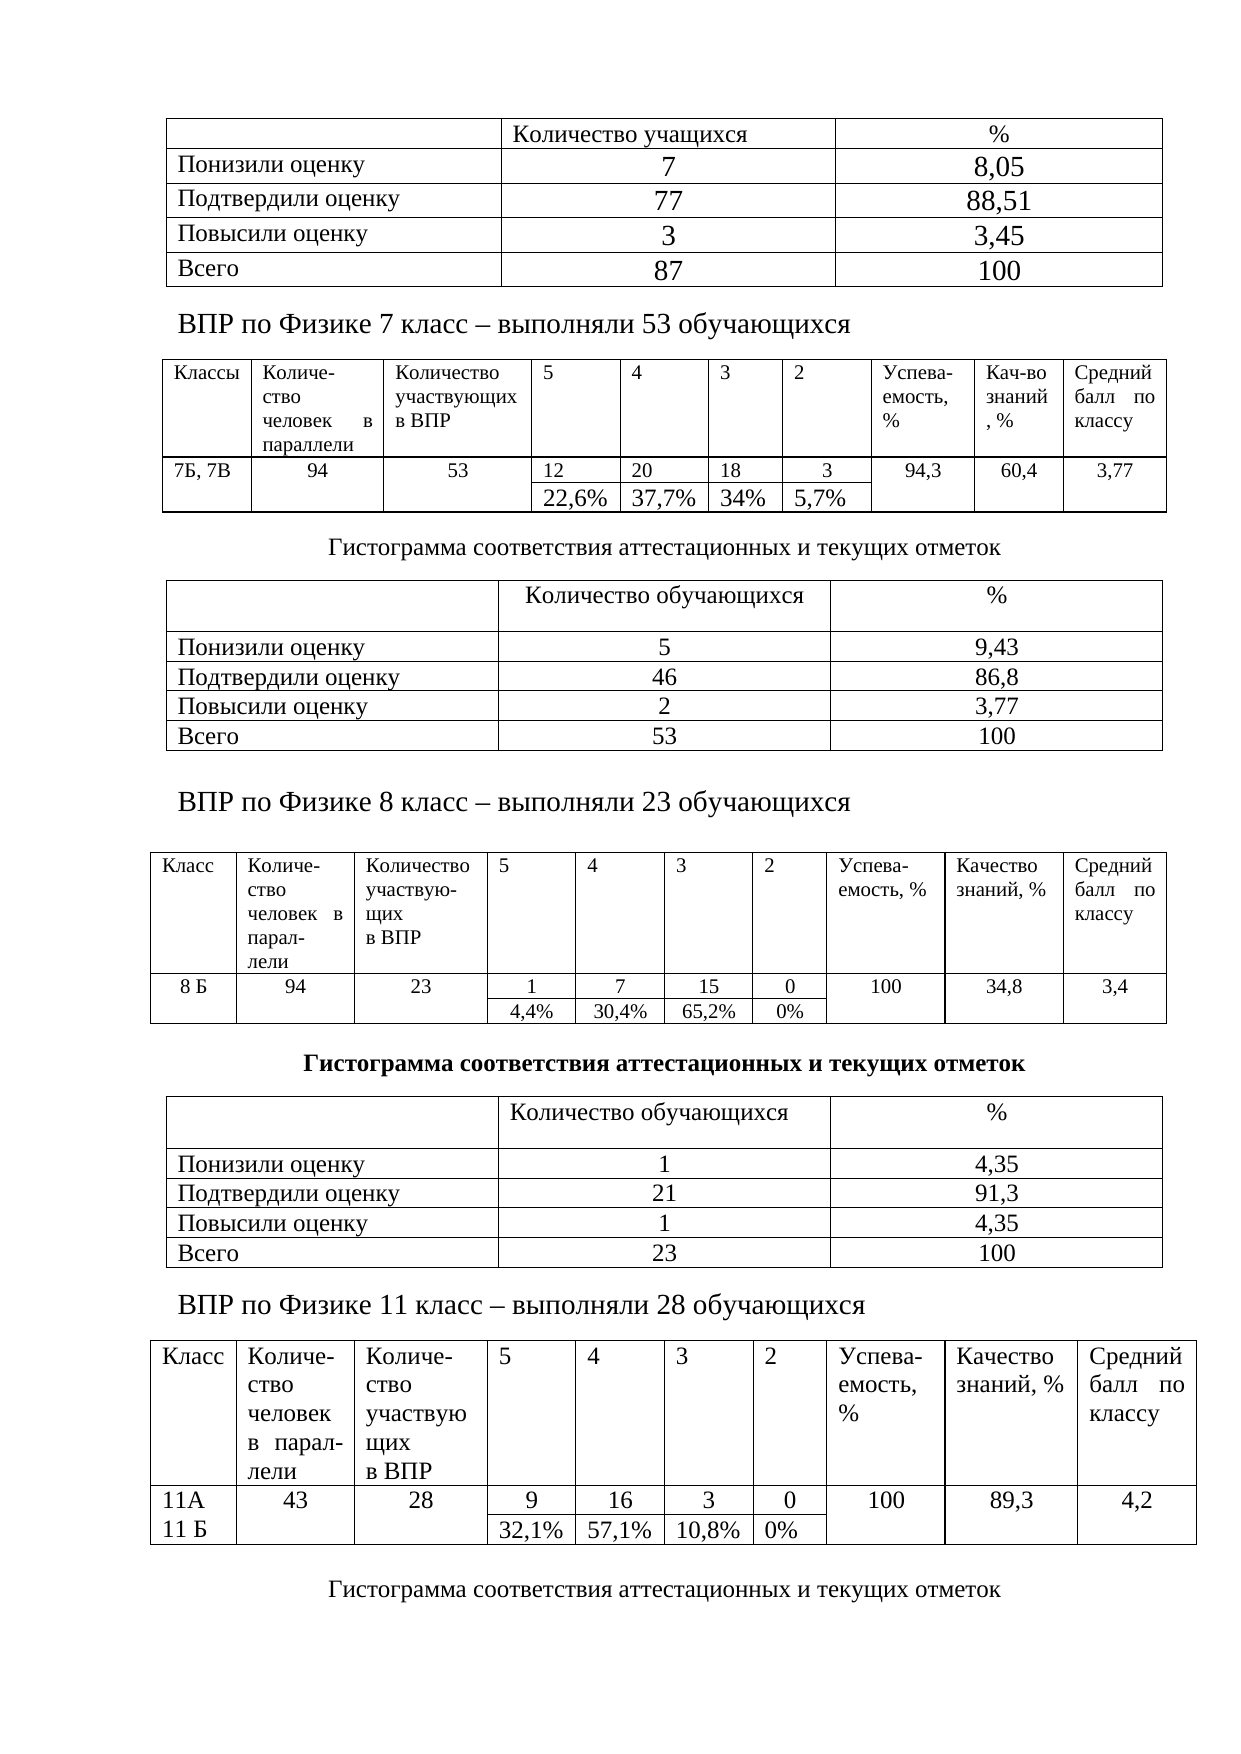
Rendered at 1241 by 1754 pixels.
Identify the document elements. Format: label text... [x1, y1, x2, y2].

table_cell Понизили оценку [167, 1149, 498, 1177]
table_cell 4,35 [831, 1208, 1162, 1237]
table_cell Повысили оценку [167, 1208, 498, 1237]
table_cell 94 [252, 458, 383, 511]
table_cell 22,6% [532, 483, 620, 511]
table_cell 100 [827, 1486, 944, 1544]
table_header 2 [753, 853, 826, 973]
table_cell 7 [502, 149, 835, 182]
table_header [167, 119, 501, 148]
table_cell 34% [709, 483, 782, 511]
table_cell 53 [499, 721, 830, 750]
table_cell 5,7% [783, 483, 871, 511]
table_header % [831, 581, 1162, 631]
text Гистограмма соответствия аттестационных и текущих отметок [177, 1048, 1152, 1077]
table_cell 28 [355, 1486, 487, 1544]
table_cell 94,3 [872, 458, 974, 511]
table_header Средний балл по классу [1064, 360, 1166, 456]
table_cell 0 [754, 1486, 826, 1514]
table_cell 23 [355, 974, 487, 1023]
table_header Количе-ство человек в парал-лели [237, 1341, 354, 1484]
table_cell 91,3 [831, 1179, 1162, 1207]
table_header % [836, 119, 1162, 148]
table_cell 23 [499, 1238, 830, 1267]
table_cell Понизили оценку [167, 632, 498, 661]
table_cell 21 [499, 1179, 830, 1207]
table_cell 3,4 [1064, 974, 1166, 1023]
table_cell Подтвердили оценку [167, 184, 501, 217]
table_cell 0 [753, 974, 826, 998]
table_cell 34,8 [946, 974, 1063, 1023]
table_cell 4,35 [831, 1149, 1162, 1177]
table_cell 15 [665, 974, 752, 998]
table_cell 9,43 [831, 632, 1162, 661]
table_cell 7Б, 7В [163, 458, 251, 511]
table_cell Всего [167, 721, 498, 750]
table_header 4 [576, 1341, 664, 1484]
table_cell 1 [488, 974, 575, 998]
table_cell Всего [167, 1238, 498, 1267]
table_cell 0% [754, 1515, 826, 1544]
table_header Успева-емость, % [872, 360, 974, 456]
table_cell 10,8% [665, 1515, 753, 1544]
table_cell 2 [499, 691, 830, 720]
text ВПР по Физике 11 класс – выполняли 28 обучающихся [177, 1287, 1152, 1321]
table_cell 53 [384, 458, 531, 511]
table_cell 100 [827, 974, 944, 1023]
table_cell 1 [499, 1149, 830, 1177]
table_cell 3,77 [831, 691, 1162, 720]
table_cell 88,51 [836, 184, 1162, 217]
table_header 4 [576, 853, 664, 973]
table_header 5 [488, 853, 575, 973]
table_cell 18 [709, 458, 782, 482]
table_cell 37,7% [621, 483, 708, 511]
table_cell 65,2% [665, 999, 752, 1023]
table_header 4 [621, 360, 708, 456]
table_cell 5 [499, 632, 830, 661]
table_header Количество учащихся [502, 119, 835, 148]
text Гистограмма соответствия аттестационных и текущих отметок [177, 1574, 1152, 1603]
table_cell 4,4% [488, 999, 575, 1023]
table_header Количе-ство человек в парал-лели [237, 853, 354, 973]
table_cell 7 [576, 974, 664, 998]
table_cell 12 [532, 458, 620, 482]
table_cell 3,45 [836, 218, 1162, 252]
table_cell 77 [502, 184, 835, 217]
table_header Успева-емость, % [827, 1341, 944, 1484]
table_header Классы [163, 360, 251, 456]
table_cell Подтвердили оценку [167, 1179, 498, 1207]
table_cell Понизили оценку [167, 149, 501, 182]
table_cell 100 [831, 1238, 1162, 1267]
table_cell 89,3 [946, 1486, 1077, 1544]
table_cell 43 [237, 1486, 354, 1544]
table_cell Повысили оценку [167, 691, 498, 720]
table_cell 87 [502, 253, 835, 286]
table_header [167, 1097, 498, 1148]
table_header Количе-ство участвующих в ВПР [355, 1341, 487, 1484]
table_header 5 [488, 1341, 575, 1484]
text Гистограмма соответствия аттестационных и текущих отметок [177, 532, 1152, 560]
table_header 5 [532, 360, 620, 456]
table_header Качество знаний, % [946, 1341, 1077, 1484]
table_header Количество обучающихся [499, 581, 830, 631]
table_header Количе-ство человек в параллели [252, 360, 383, 456]
table_cell 100 [831, 721, 1162, 750]
table_cell 46 [499, 662, 830, 690]
table_header 2 [783, 360, 871, 456]
table_cell 86,8 [831, 662, 1162, 690]
text ВПР по Физике 7 класс – выполняли 53 обучающихся [177, 306, 1152, 340]
table_cell Подтвердили оценку [167, 662, 498, 690]
table_cell 3 [783, 458, 871, 482]
table_cell 20 [621, 458, 708, 482]
table_cell 57,1% [576, 1515, 664, 1544]
table_cell Повысили оценку [167, 218, 501, 252]
table_cell 0% [753, 999, 826, 1023]
table_header 3 [665, 853, 752, 973]
text ВПР по Физике 8 класс – выполняли 23 обучающихся [177, 784, 1152, 818]
table_header Количество участвующих в ВПР [384, 360, 531, 456]
table_cell 32,1% [488, 1515, 575, 1544]
table_cell 16 [576, 1486, 664, 1514]
table_cell 100 [836, 253, 1162, 286]
table_cell 60,4 [975, 458, 1063, 511]
table_header Средний балл по классу [1064, 853, 1166, 973]
table_header Качество знаний, % [946, 853, 1063, 973]
table_header Количество участвую-щих в ВПР [355, 853, 487, 973]
table_cell 4,2 [1078, 1486, 1196, 1544]
table_cell 94 [237, 974, 354, 1023]
table_cell 30,4% [576, 999, 664, 1023]
table_header % [831, 1097, 1162, 1148]
table_header 2 [754, 1341, 826, 1484]
table_header 3 [665, 1341, 753, 1484]
table_cell 3,77 [1064, 458, 1166, 511]
table_cell 8 Б [151, 974, 236, 1023]
table_header [167, 581, 498, 631]
table_header Успева-емость, % [827, 853, 944, 973]
table_header Класс [151, 1341, 236, 1484]
table_cell 9 [488, 1486, 575, 1514]
table_header 3 [709, 360, 782, 456]
table_cell 3 [665, 1486, 753, 1514]
table_cell Всего [167, 253, 501, 286]
table_header Класс [151, 853, 236, 973]
table_cell 8,05 [836, 149, 1162, 182]
table_header Средний балл по классу [1078, 1341, 1196, 1484]
table_cell 11А 11 Б [151, 1486, 236, 1544]
table_header Количество обучающихся [499, 1097, 830, 1148]
table_header Кач-во знаний, % [975, 360, 1063, 456]
table_cell 3 [502, 218, 835, 252]
table_cell 1 [499, 1208, 830, 1237]
